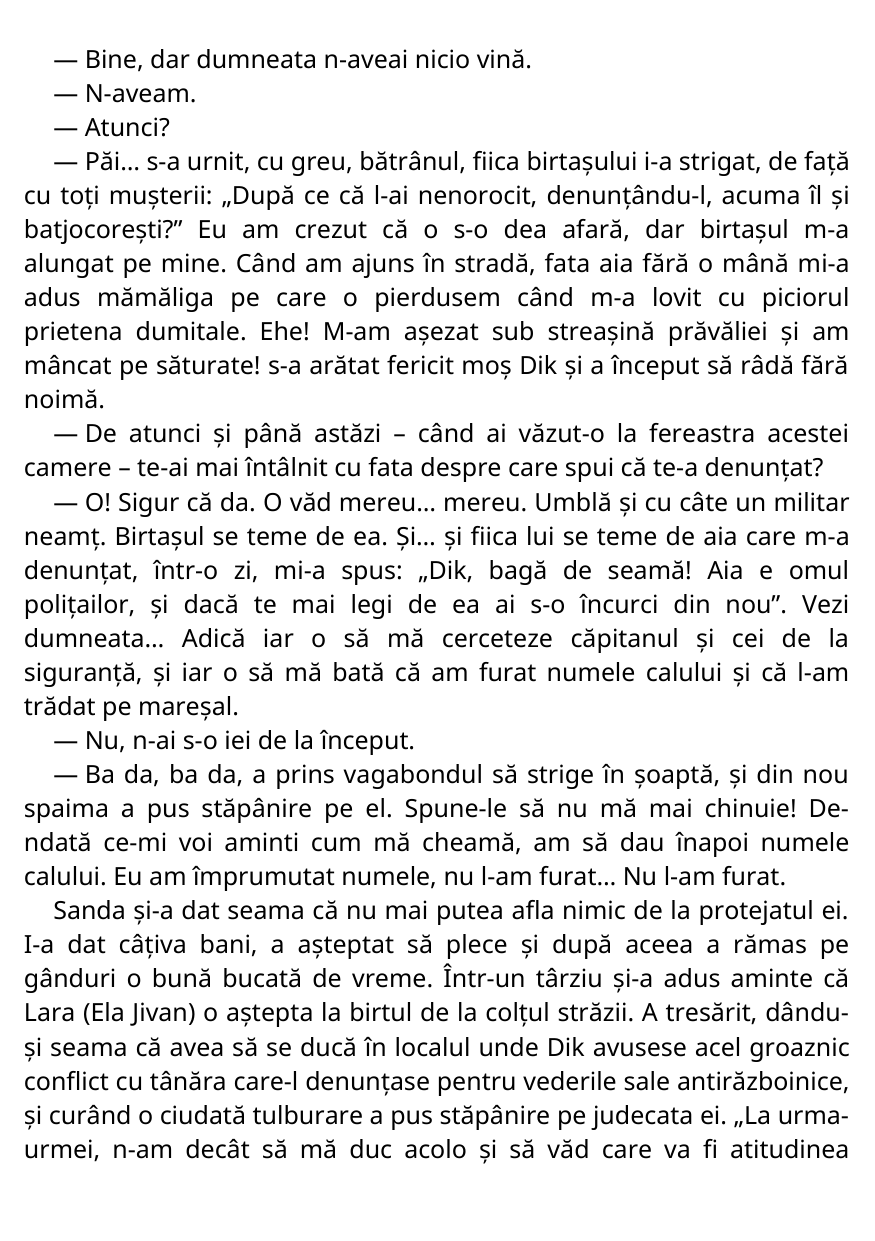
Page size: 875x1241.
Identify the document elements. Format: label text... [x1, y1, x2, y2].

text — De atunci şi până astăzi – când ai văzut-o la fereastra acestei camere – te-ai mai întâlnit cu fata despre care spui că te-a denunţat? [24, 416, 850, 484]
text — Ba da, ba da, a prins vagabondul să strige în şoaptă, şi din nou spaima a pus stăpânire pe el. Spune-le să nu mă mai chinuie! De-ndată ce-mi voi aminti cum mă cheamă, am să dau înapoi numele calului. Eu am împrumutat numele, nu l-am furat… Nu l-am furat. [24, 757, 850, 893]
text — Nu, n-ai s-o iei de la început. [24, 723, 850, 757]
text — O! Sigur că da. O văd mereu… mereu. Umblă şi cu câte un militar neamţ. Birtaşul se teme de ea. Şi… şi fiica lui se teme de aia care m-a denunţat, într-o zi, mi-a spus: „Dik, bagă de seamă! Aia e omul poliţailor, şi dacă te mai legi de ea ai s-o încurci din nou”. Vezi dumneata… Adică iar o să mă cerceteze căpitanul şi cei de la siguranţă, şi iar o să mă bată că am furat numele calului şi că l-am trădat pe mareşal. [24, 484, 850, 723]
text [24, 893, 850, 1165]
text — N-aveam. [24, 75, 850, 109]
text — Bine, dar dumneata n-aveai nicio vină. [24, 41, 850, 75]
text — Atunci? [24, 109, 850, 143]
text — Păi… s-a urnit, cu greu, bătrânul, fiica birtaşului i-a strigat, de faţă cu toţi muşterii: „După ce că l-ai nenorocit, denunţându-l, acuma îl şi batjocoreşti?” Eu am crezut că o s-o dea afară, dar birtaşul m-a alungat pe mine. Când am ajuns în stradă, fata aia fără o mână mi-a adus mămăliga pe care o pierdusem când m-a lovit cu piciorul prietena dumitale. Ehe! M-am aşezat sub streaşină prăvăliei şi am mâncat pe săturate! s-a arătat fericit moş Dik şi a început să râdă fără noimă. [24, 143, 850, 416]
